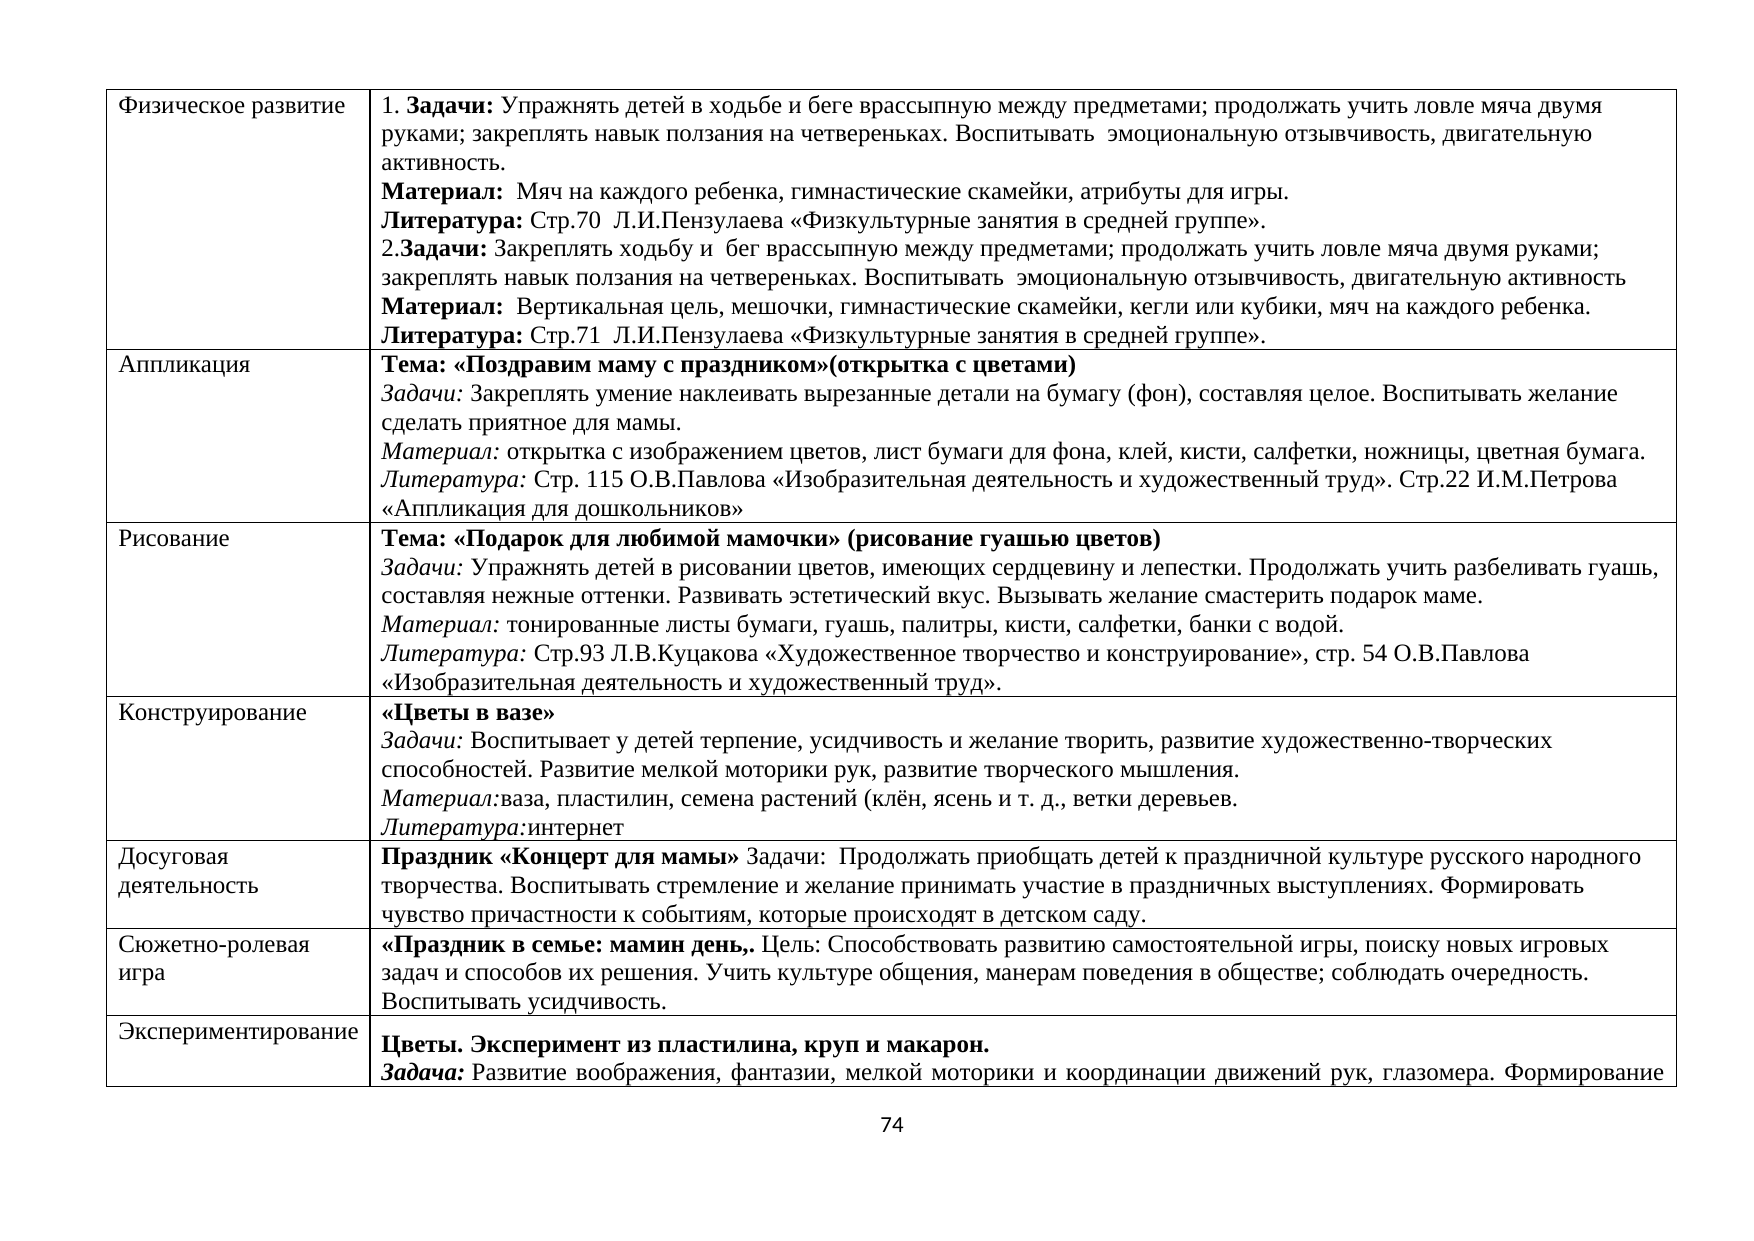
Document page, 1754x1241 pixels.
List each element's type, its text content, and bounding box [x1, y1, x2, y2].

table_cell Физическое развитие [107, 90, 369, 348]
table_cell Праздник «Концерт для мамы» Задачи: Продолжать приобщать детей к праздничной культуре русского народного творчества. Воспитывать стремление и желание принимать участие в праздничных выступлениях. Формировать чувство причастности к событиям, которые происходят в детском саду. [371, 841, 1676, 928]
table_cell Тема: «Поздравим маму с праздником»(открытка с цветами) Задачи: Закреплять умение наклеивать вырезанные детали на бумагу (фон), составляя целое. Воспитывать желание сделать приятное для мамы. Материал: открытка с изображением цветов, лист бумаги для фона, клей, кисти, салфетки, ножницы, цветная бумага. Литература: Стр. 115 О.В.Павлова «Изобразительная деятельность и художественный труд». Стр.22 И.М.Петрова «Аппликация для дошкольников» [371, 350, 1676, 522]
table_cell Аппликация [107, 350, 369, 522]
table_cell Конструирование [107, 697, 369, 840]
table_cell «Праздник в семье: мамин день,. Цель: Способствовать развитию самостоятельной игры, поиску новых игровых задач и способов их решения. Учить культуре общения, манерам поведения в обществе; соблюдать очередность. Воспитывать усидчивость. [371, 929, 1676, 1015]
table_cell Досуговая деятельность [107, 841, 369, 928]
table_cell Сюжетно-ролевая игра [107, 929, 369, 1015]
table_cell «Цветы в вазе» Задачи: Воспитывает у детей терпение, усидчивость и желание творить, развитие художественно-творческих способностей. Развитие мелкой моторики рук, развитие творческого мышления. Материал:ваза, пластилин, семена растений (клён, ясень и т. д., ветки деревьев. Литература:интернет [371, 697, 1676, 840]
table_cell 1. Задачи: Упражнять детей в ходьбе и беге врассыпную между предметами; продолжать учить ловле мяча двумя руками; закреплять навык ползания на четвереньках. Воспитывать эмоциональную отзывчивость, двигательную активность. Материал: Мяч на каждого ребенка, гимнастические скамейки, атрибуты для игры. Литература: Стр.70 Л.И.Пензулаева «Физкультурные занятия в средней группе». 2.Задачи: Закреплять ходьбу и бег врассыпную между предметами; продолжать учить ловле мяча двумя руками; закреплять навык ползания на четвереньках. Воспитывать эмоциональную отзывчивость, двигательную активность Материал: Вертикальная цель, мешочки, гимнастические скамейки, кегли или кубики, мяч на каждого ребенка. Литература: Стр.71 Л.И.Пензулаева «Физкультурные занятия в средней группе». [371, 90, 1676, 348]
table_cell Рисование [107, 523, 369, 696]
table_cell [371, 1016, 1676, 1086]
table_cell Тема: «Подарок для любимой мамочки» (рисование гуашью цветов) Задачи: Упражнять детей в рисовании цветов, имеющих сердцевину и лепестки. Продолжать учить разбеливать гуашь, составляя нежные оттенки. Развивать эстетический вкус. Вызывать желание смастерить подарок маме. Материал: тонированные листы бумаги, гуашь, палитры, кисти, салфетки, банки с водой. Литература: Стр.93 Л.В.Куцакова «Художественное творчество и конструирование», стр. 54 О.В.Павлова «Изобразительная деятельность и художественный труд». [371, 523, 1676, 696]
table_cell Экспериментирование [107, 1016, 369, 1086]
